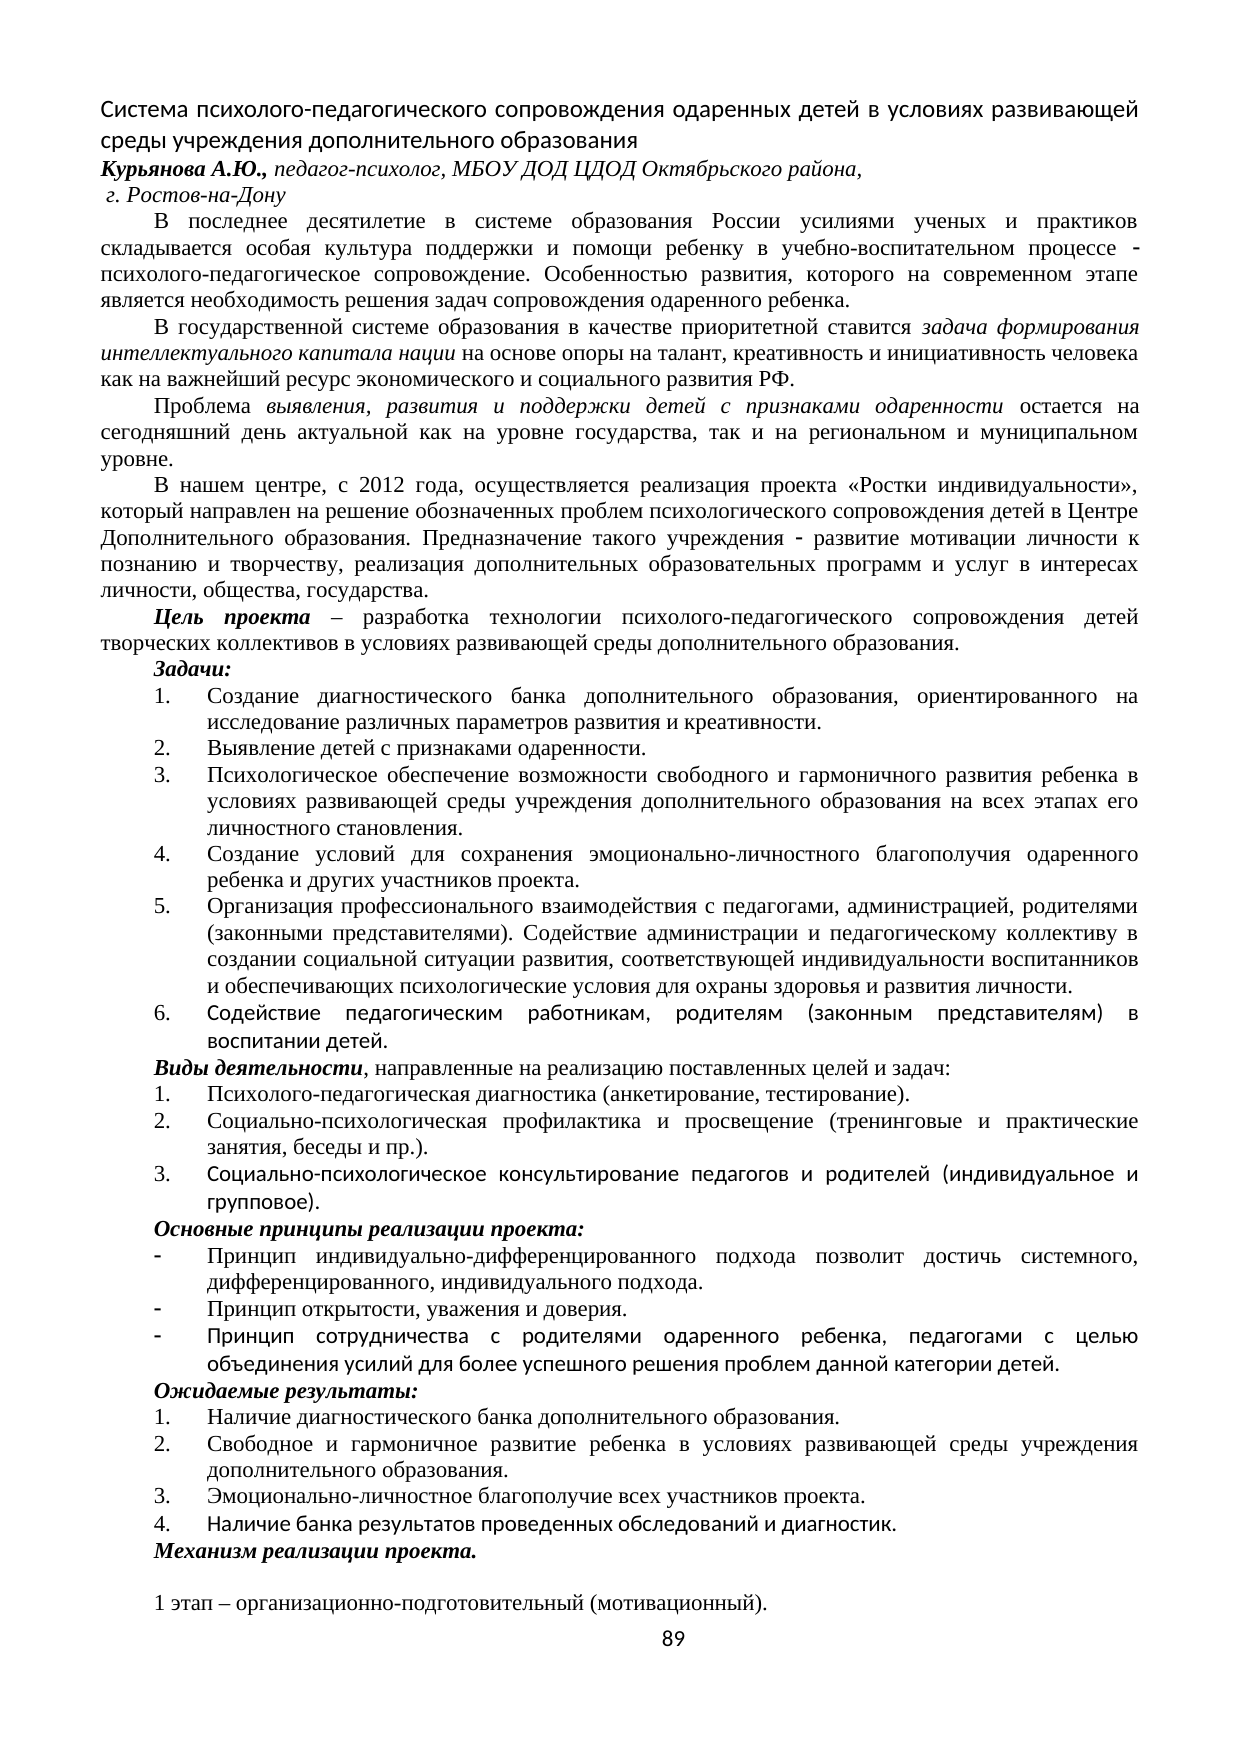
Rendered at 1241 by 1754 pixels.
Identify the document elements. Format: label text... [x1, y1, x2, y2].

list Психологическое обеспечение возможности свободного и гармоничного развития ребенка в условиях развивающей среды учреждения дополнительного образования на всех этапах его личностного становления. [153, 761, 1140, 840]
list Принцип сотрудничества с родителями одаренного ребенка, педагогами с целью объединения усилий для более успешного решения проблем данной категории детей. [153, 1321, 1140, 1377]
text Задачи: [100, 655, 1140, 682]
text В государственной системе образования в качестве приоритетной ставится задача формирования интеллектуального капитала нации на основе опоры на талант, креативность и инициативность человека как на важнейший ресурс экономического и социального развития РФ. [100, 313, 1140, 392]
list Социально-психологическая профилактика и просвещение (тренинговые и практические занятия, беседы и пр.). [153, 1107, 1140, 1159]
text Механизм реализации проекта. [100, 1537, 1140, 1563]
text г. Ростов-на-Дону [100, 181, 1140, 207]
list Свободное и гармоничное развитие ребенка в условиях развивающей среды учреждения дополнительного образования. [153, 1430, 1140, 1482]
list Принцип индивидуально-дифференцированного подхода позволит достичь системного, дифференцированного, индивидуального подхода. [153, 1242, 1140, 1294]
list Социально-психологическое консультирование педагогов и родителей (индивидуальное и групповое). [153, 1159, 1140, 1216]
text Курьянова А.Ю., педагог-психолог, МБОУ ДОД ЦДОД Октябрьского района, [100, 155, 1140, 181]
text Цель проекта – разработка технологии психолого-педагогического сопровождения детей творческих коллективов в условиях развивающей среды дополнительного образования. [100, 603, 1140, 655]
text 1 этап – организационно-подготовительный (мотивационный). [100, 1589, 1140, 1616]
list Эмоционально-личностное благополучие всех участников проекта. [153, 1482, 1140, 1509]
list Принцип открытости, уважения и доверия. [153, 1294, 1140, 1321]
list Наличие банка результатов проведенных обследований и диагностик. [153, 1509, 1140, 1537]
text Проблема выявления, развития и поддержки детей с признаками одаренности остается на сегодняшний день актуальной как на уровне государства, так и на региональном и муниципальном уровне. [100, 392, 1140, 471]
text Виды деятельности, направленные на реализацию поставленных целей и задач: [100, 1054, 1140, 1080]
list Организация профессионального взаимодействия с педагогами, администрацией, родителями (законными представителями). Содействие администрации и педагогическому коллективу в создании социальной ситуации развития, соответствующей индивидуальности воспитанников и обеспечивающих психологические условия для охраны здоровья и развития личности. [153, 893, 1140, 998]
list Выявление детей с признаками одаренности. [153, 734, 1140, 761]
text Система психолого-педагогического сопровождения одаренных детей в условиях развивающей среды учреждения дополнительного образования [100, 94, 1140, 155]
list Наличие диагностического банка дополнительного образования. [153, 1403, 1140, 1430]
text В нашем центре, с 2012 года, осуществляется реализация проекта «Ростки индивидуальности», который направлен на решение обозначенных проблем психологического сопровождения детей в Центре Дополнительного образования. Предназначение такого учреждения развитие мотивации личности к познанию и творчеству, реализация дополнительных образовательных программ и услуг в интересах личности, общества, государства. [100, 471, 1140, 603]
list Психолого-педагогическая диагностика (анкетирование, тестирование). [153, 1080, 1140, 1107]
text Основные принципы реализации проекта: [100, 1216, 1140, 1242]
list Создание условий для сохранения эмоционально-личностного благополучия одаренного ребенка и других участников проекта. [153, 840, 1140, 893]
text В последнее десятилетие в системе образования России усилиями ученых и практиков складывается особая культура поддержки и помощи ребенку в учебно-воспитательном процессе психолого-педагогическое сопровождение. Особенностью развития, которого на современном этапе является необходимость решения задач сопровождения одаренного ребенка. [100, 207, 1140, 313]
list Создание диагностического банка дополнительного образования, ориентированного на исследование различных параметров развития и креативности. [153, 682, 1140, 734]
list Содействие педагогическим работникам, родителям (законным представителям) в воспитании детей. [153, 998, 1140, 1054]
text Ожидаемые результаты: [100, 1377, 1140, 1403]
